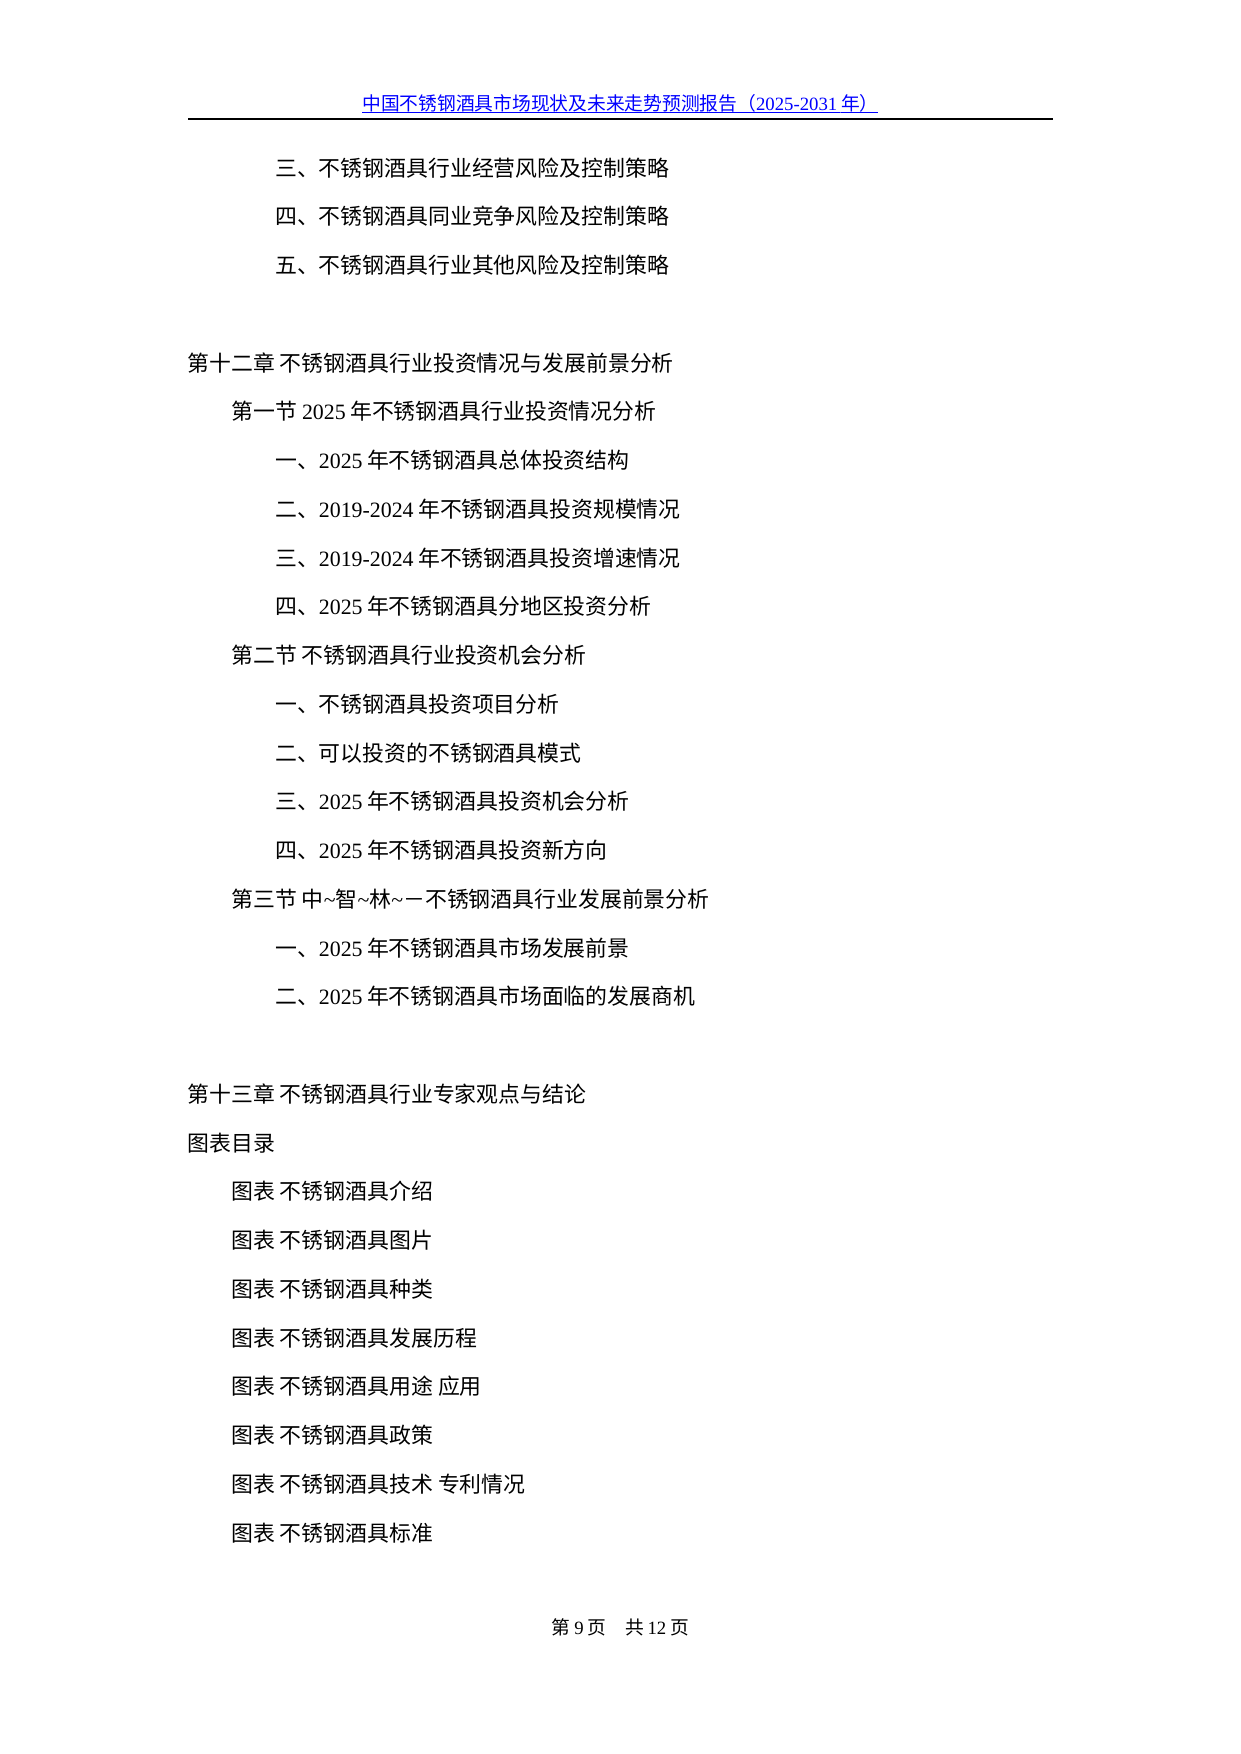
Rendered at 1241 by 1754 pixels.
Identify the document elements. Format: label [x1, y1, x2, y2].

text [187, 150, 1053, 1548]
